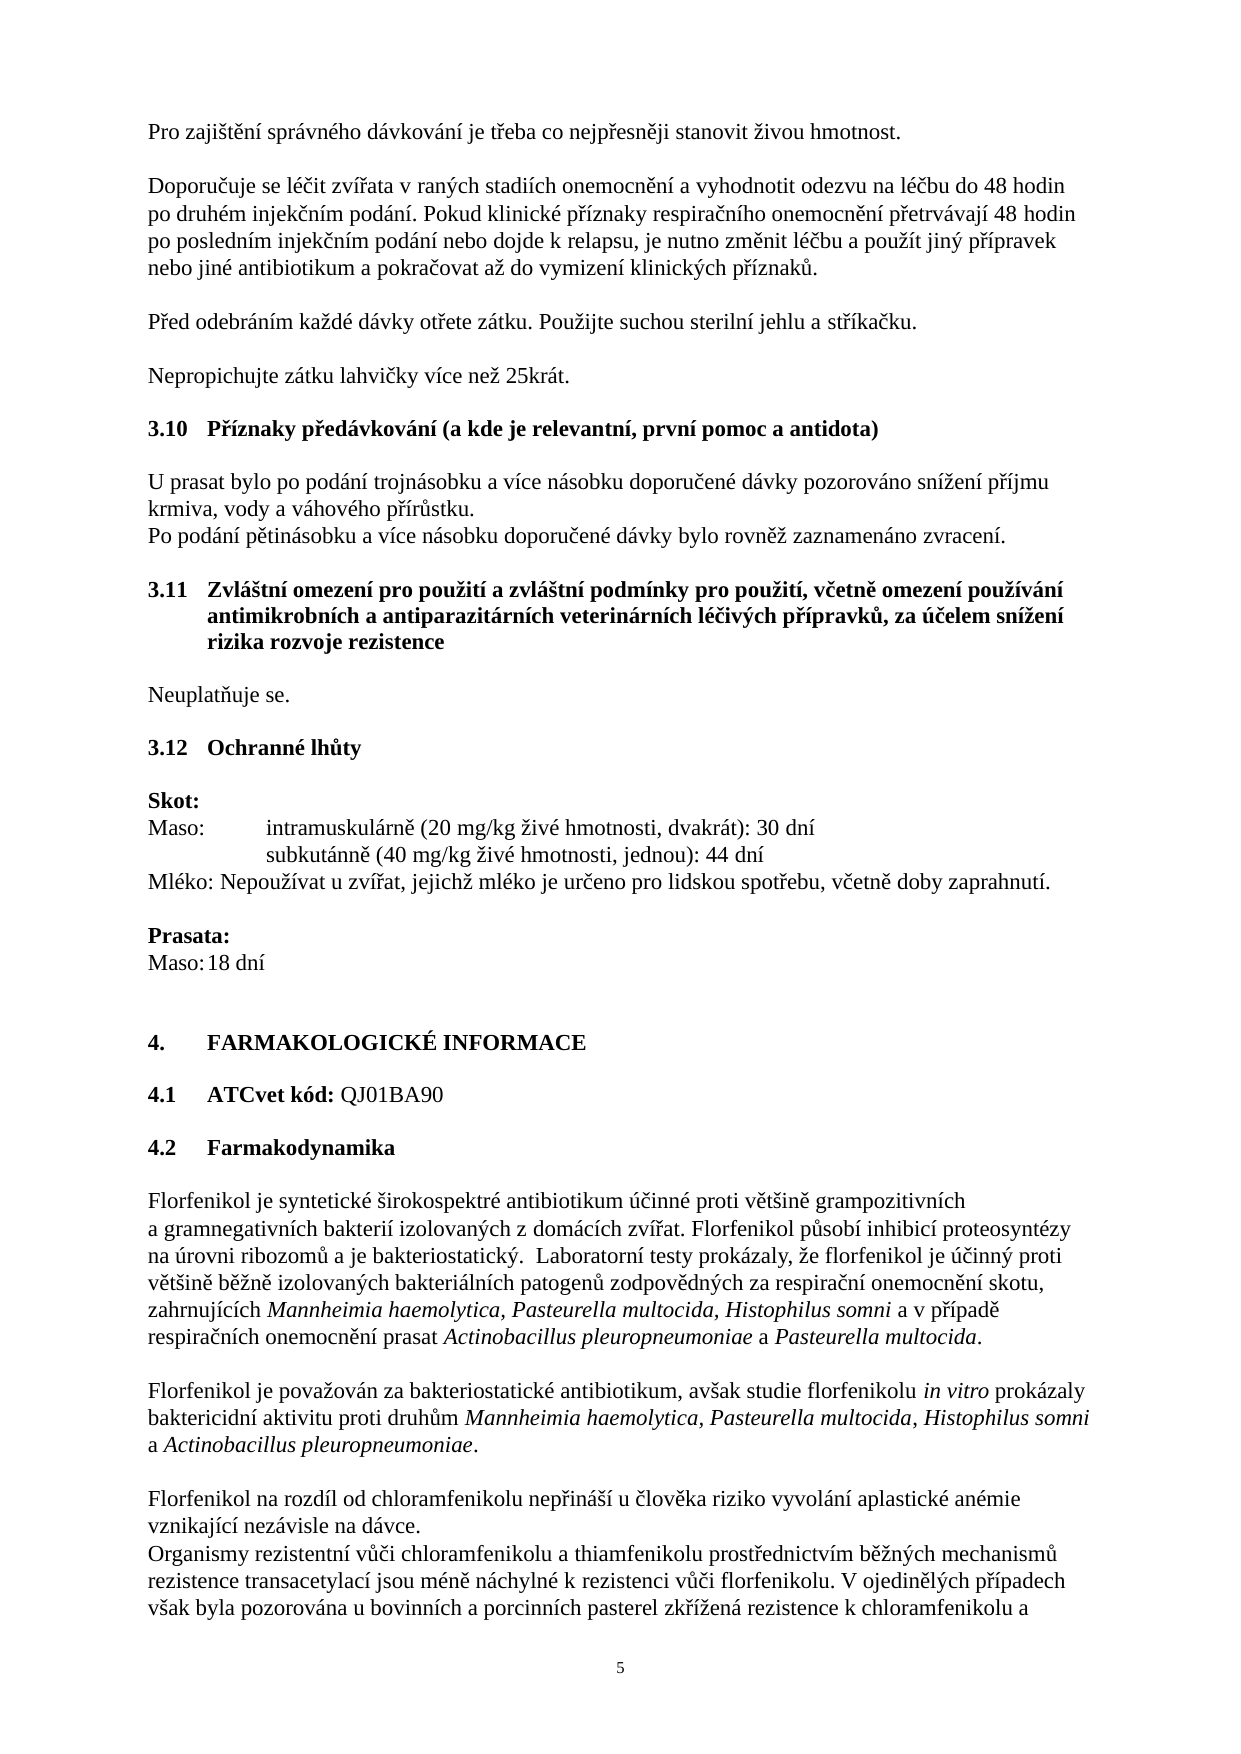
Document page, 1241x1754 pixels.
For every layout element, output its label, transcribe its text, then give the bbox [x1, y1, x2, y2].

text subkutánně (40 mg/kg živé hmotnosti, jednou): 44 dní [177, 841, 1092, 868]
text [148, 1539, 1092, 1620]
text Pro zajištění správného dávkování je třeba co nejpřesněji stanovit živou hmotnost. [148, 118, 1092, 145]
text Maso: intramuskulárně (20 mg/kg živé hmotnosti, dvakrát): 30 dní [148, 813, 1092, 841]
text Před odebráním každé dávky otřete zátku. Použijte suchou sterilní jehlu a stříkačku. [148, 308, 1092, 335]
text Florfenikol je považován za bakteriostatické antibiotikum, avšak studie florfenikolu in vitro prokázaly baktericidní aktivitu proti druhům Mannheimia haemolytica, Pasteurella multocida, Histophilus somni a Actinobacillus pleuropneumoniae. [148, 1376, 1092, 1458]
text 4.2 Farmakodynamika [148, 1134, 1092, 1161]
text Neuplatňuje se. [148, 681, 1092, 707]
text Maso: 18 dní [148, 949, 1092, 976]
text Florfenikol na rozdíl od chloramfenikolu nepřináší u člověka riziko vyvolání aplastické anémie vznikající nezávisle na dávce. [148, 1485, 1092, 1539]
text Doporučuje se léčit zvířata v raných stadiích onemocnění a vyhodnotit odezvu na léčbu do 48 hodin po druhém injekčním podání. Pokud klinické příznaky respiračního onemocnění přetrvávají 48 hodin po posledním injekčním podání nebo dojde k relapsu, je nutno změnit léčbu a použít jiný přípravek nebo jiné antibiotikum a pokračovat až do vymizení klinických příznaků. [148, 172, 1092, 281]
text Po podání pětinásobku a více násobku doporučené dávky bylo rovněž zaznamenáno zvracení. [148, 522, 1092, 549]
text 3.11 Zvláštní omezení pro použití a zvláštní podmínky pro použití, včetně omezení používání antimikrobních a antiparazitárních veterinárních léčivých přípravků, za účelem snížení rizika rozvoje rezistence [148, 576, 1092, 655]
text 4. FARMAKOLOGICKÉ INFORMACE [148, 1029, 1092, 1055]
text 3.12 Ochranné lhůty [148, 734, 1092, 760]
text Skot: [148, 786, 1092, 813]
text Florfenikol je syntetické širokospektré antibiotikum účinné proti většině grampozitivních a gramnegativních bakterií izolovaných z domácích zvířat. Florfenikol působí inhibicí proteosyntézy na úrovni ribozomů a je bakteriostatický. Laboratorní testy prokázaly, že florfenikol je účinný proti většině běžně izolovaných bakteriálních patogenů zodpovědných za respirační onemocnění skotu, zahrnujících Mannheimia haemolytica, Pasteurella multocida, Histophilus somni a v případě respiračních onemocnění prasat Actinobacillus pleuropneumoniae a Pasteurella multocida. [148, 1187, 1092, 1349]
text 3.10 Příznaky předávkování (a kde je relevantní, první pomoc a antidota) [148, 415, 1092, 442]
text U prasat bylo po podání trojnásobku a více násobku doporučené dávky pozorováno snížení příjmu krmiva, vody a váhového přírůstku. [148, 468, 1092, 522]
text 4.1 ATCvet kód: QJ01BA90 [148, 1081, 1092, 1108]
text Mléko: Nepoužívat u zvířat, jejichž mléko je určeno pro lidskou spotřebu, včetně doby zaprahnutí. [148, 868, 1092, 895]
text Nepropichujte zátku lahvičky více než 25krát. [148, 362, 1092, 389]
text Prasata: [148, 922, 1092, 949]
